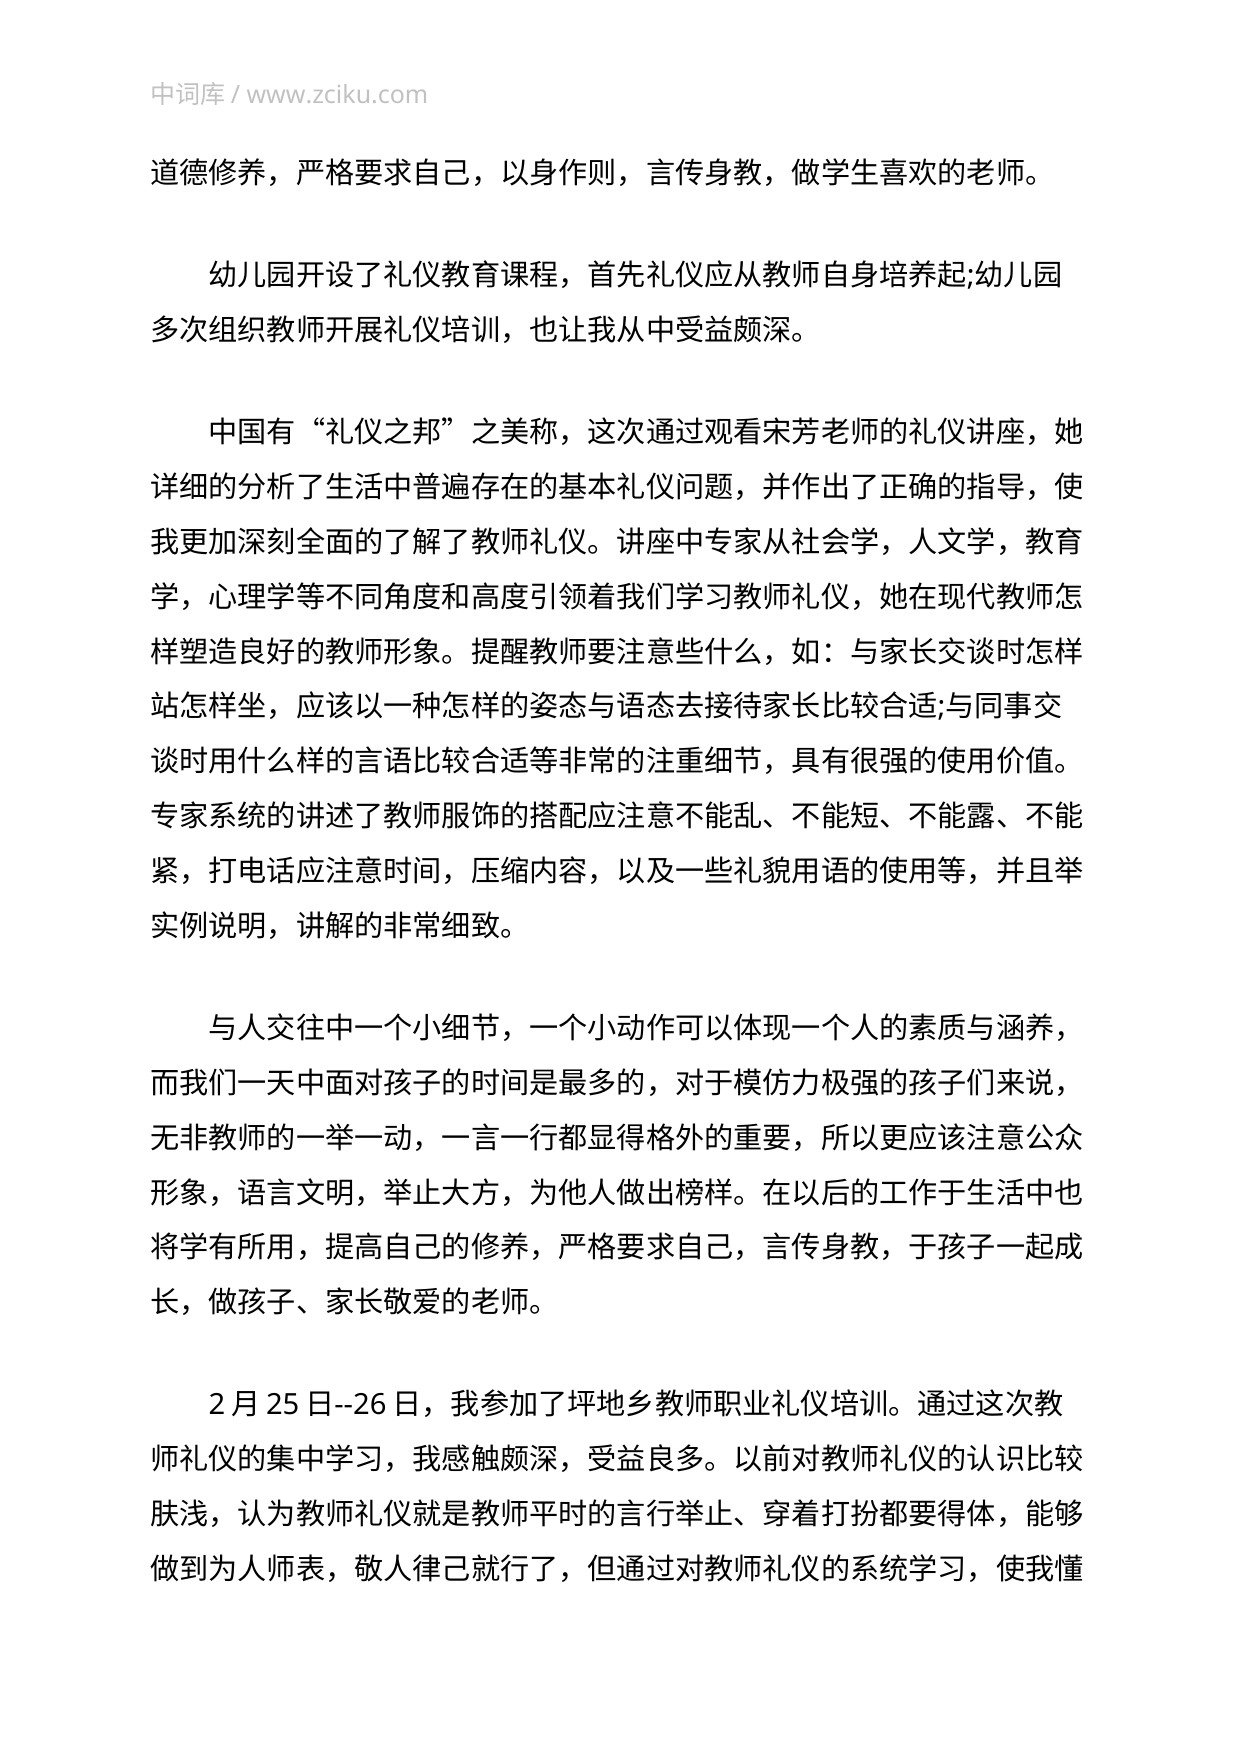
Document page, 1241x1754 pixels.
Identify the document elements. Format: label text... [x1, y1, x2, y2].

text 与人交往中一个小细节，一个小动作可以体现一个人的素质与涵养，而我们一天中面对孩子的时间是最多的，对于模仿力极强的孩子们来说，无非教师的一举一动，一言一行都显得格外的重要，所以更应该注意公众形象，语言文明，举止大方，为他人做出榜样。在以后的工作于生活中也将学有所用，提高自己的修养，严格要求自己，言传身教，于孩子一起成长，做孩子、家长敬爱的老师。 [150, 1004, 1090, 1321]
text 中国有“礼仪之邦”之美称，这次通过观看宋芳老师的礼仪讲座，她详细的分析了生活中普遍存在的基本礼仪问题，并作出了正确的指导，使我更加深刻全面的了解了教师礼仪。讲座中专家从社会学，人文学，教育学，心理学等不同角度和高度引领着我们学习教师礼仪，她在现代教师怎样塑造良好的教师形象。提醒教师要注意些什么，如：与家长交谈时怎样站怎样坐，应该以一种怎样的姿态与语态去接待家长比较合适;与同事交谈时用什么样的言语比较合适等非常的注重细节，具有很强的使用价值。专家系统的讲述了教师服饰的搭配应注意不能乱、不能短、不能露、不能紧，打电话应注意时间，压缩内容，以及一些礼貌用语的使用等，并且举实例说明，讲解的非常细致。 [150, 408, 1090, 945]
text 幼儿园开设了礼仪教育课程，首先礼仪应从教师自身培养起;幼儿园多次组织教师开展礼仪培训，也让我从中受益颇深。 [150, 252, 1090, 349]
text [150, 1381, 1090, 1588]
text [150, 150, 1090, 192]
